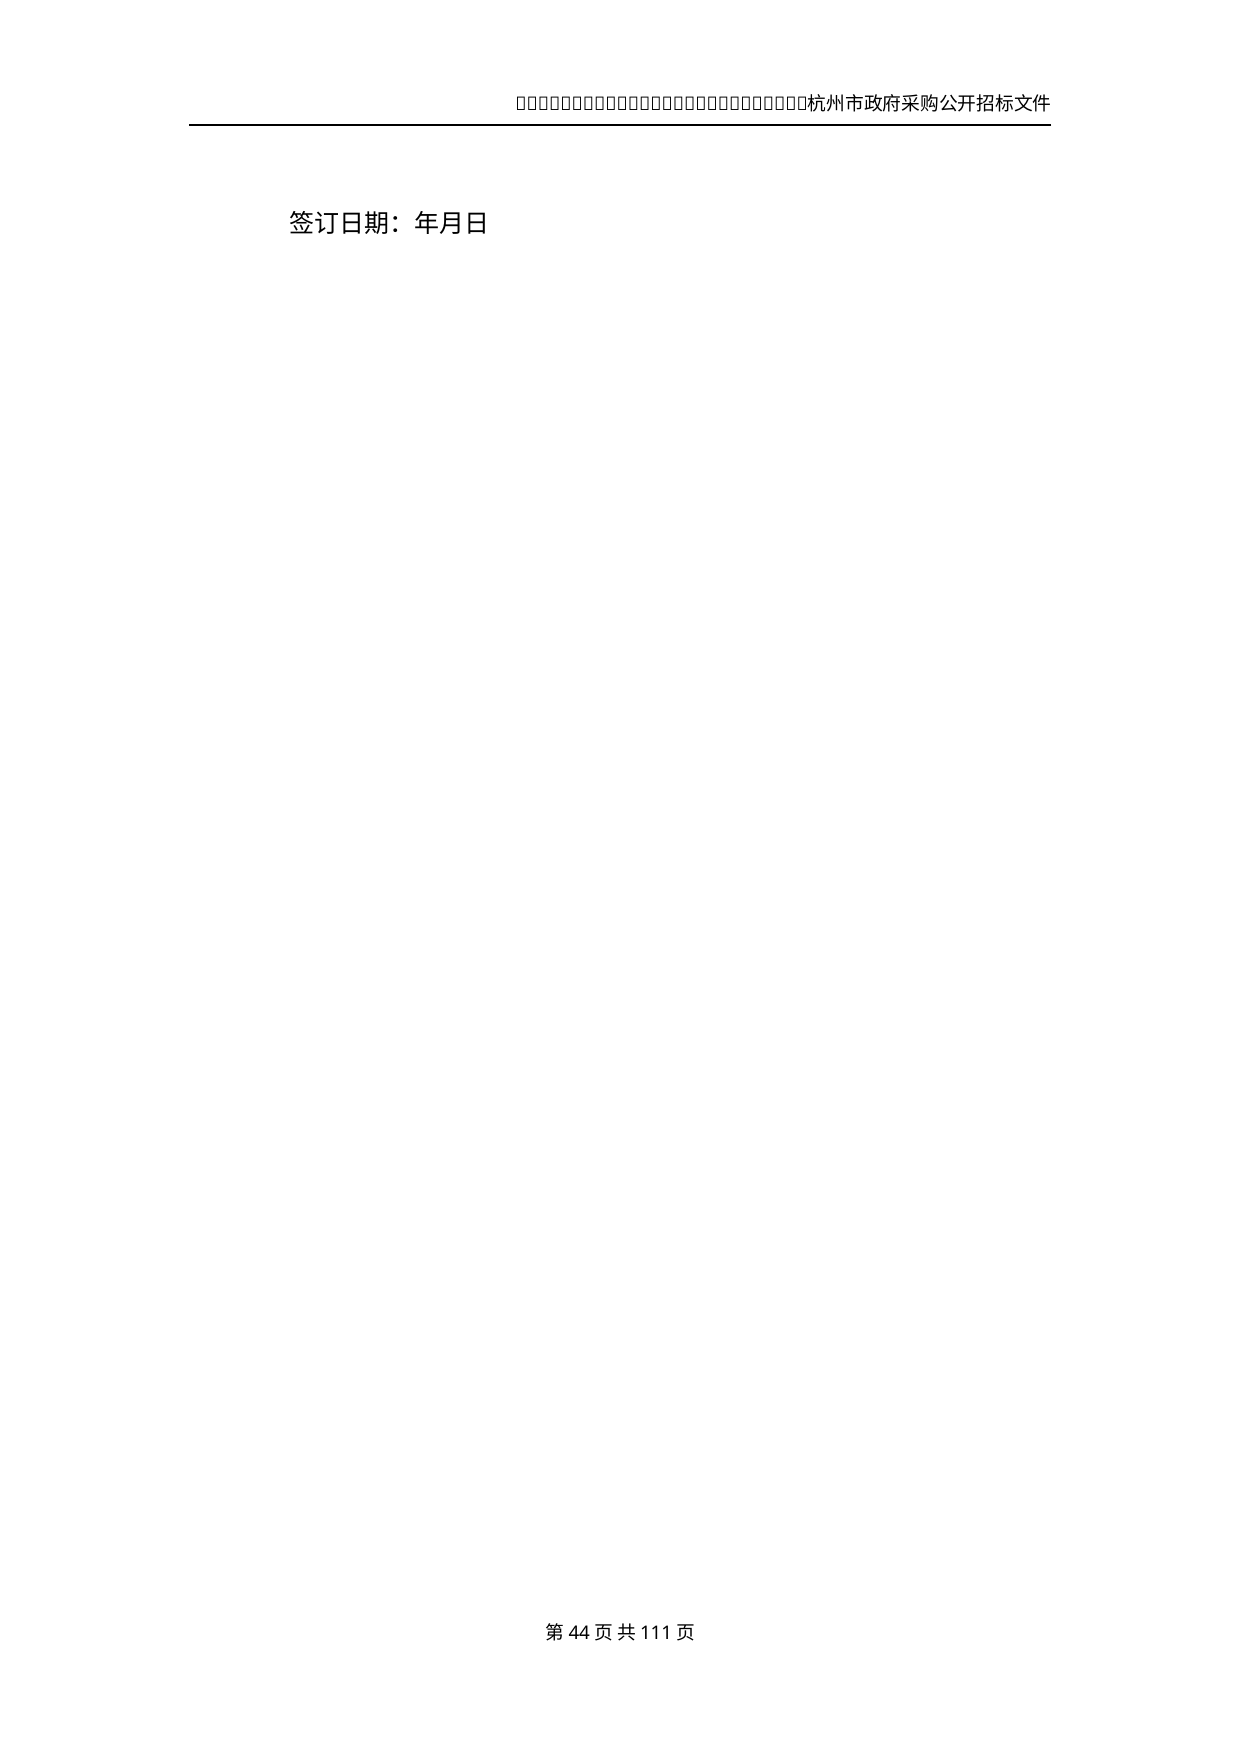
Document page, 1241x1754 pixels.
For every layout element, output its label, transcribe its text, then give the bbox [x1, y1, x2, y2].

text 签订日期：年月日 [189, 203, 1051, 239]
